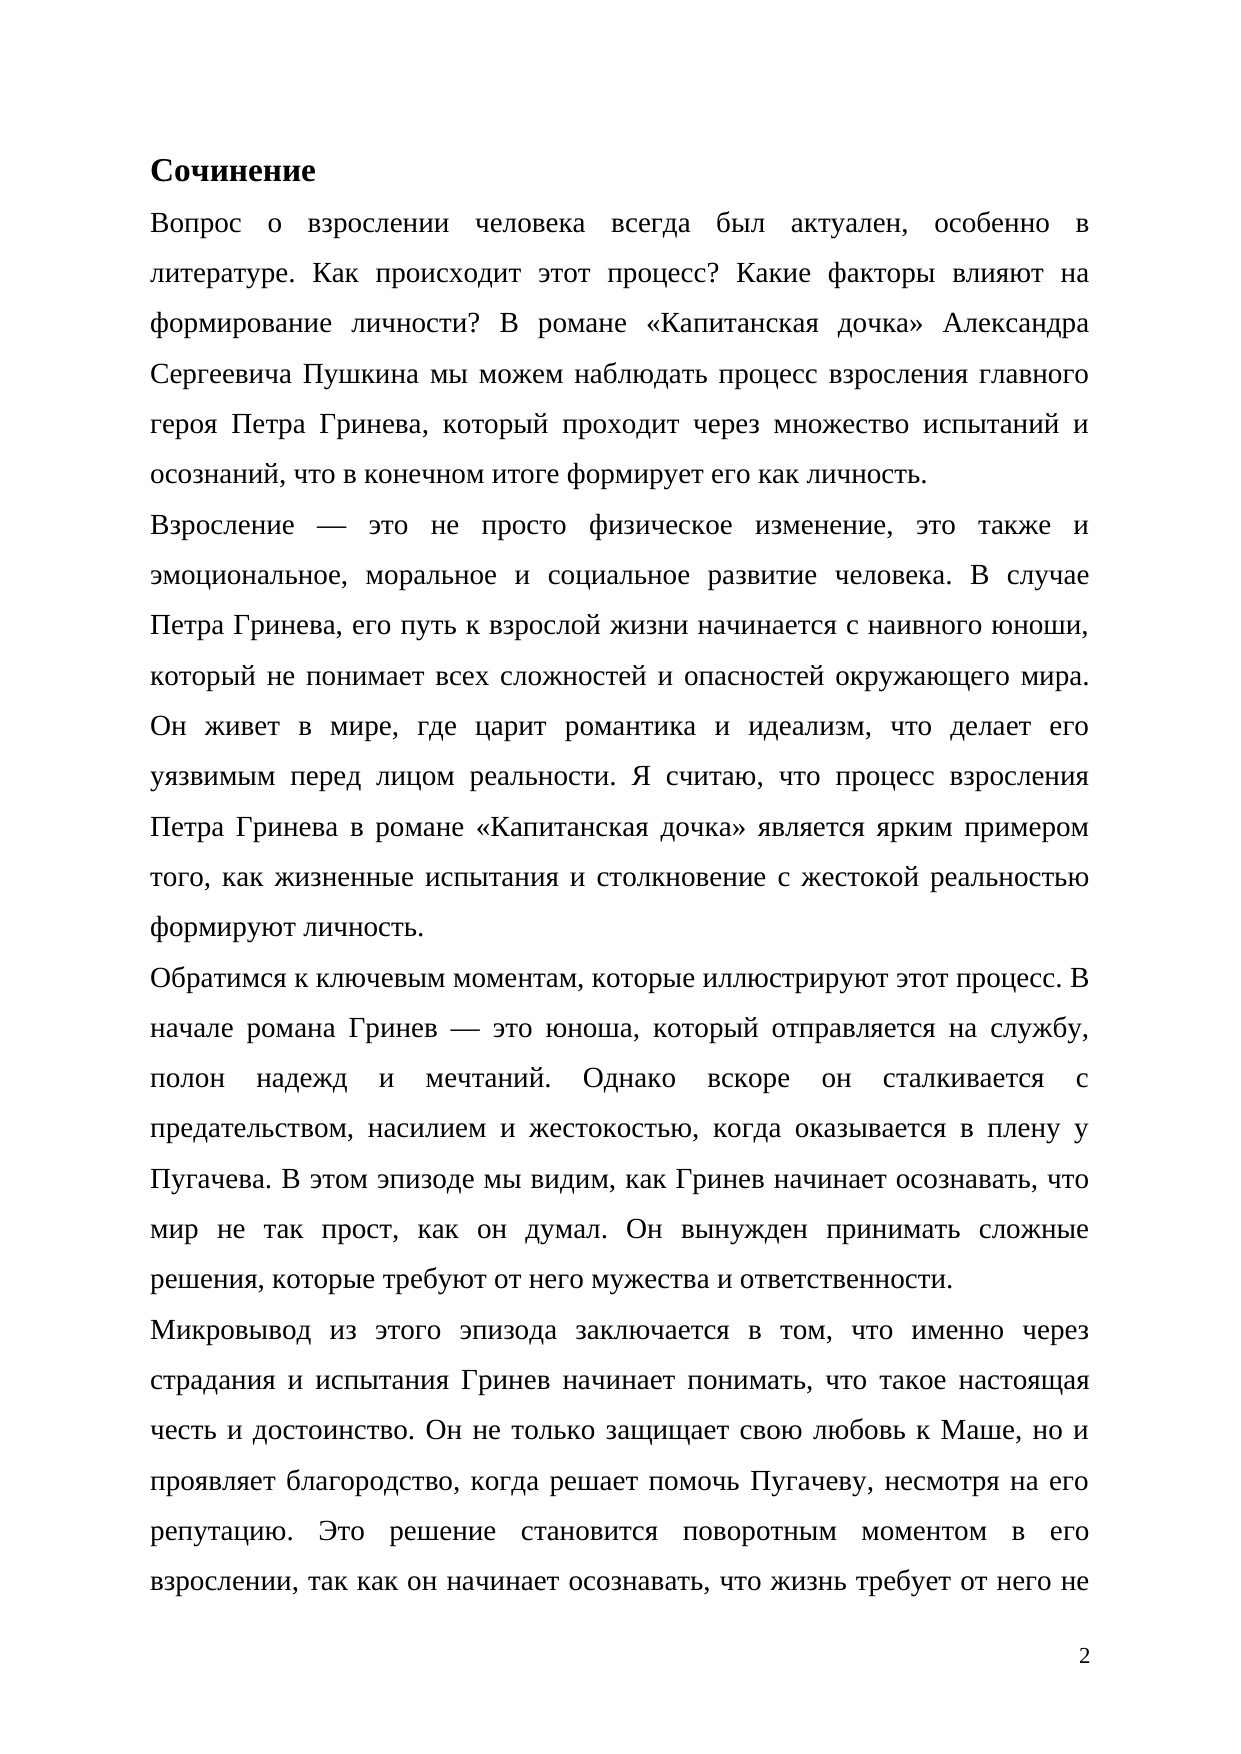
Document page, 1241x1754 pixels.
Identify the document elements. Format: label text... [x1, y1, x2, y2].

subtitle Сочинение [150, 150, 1090, 188]
text Вопрос о взрослении человека всегда был актуален, особенно в литературе. Как происходит этот процесс? Какие факторы влияют на формирование личности? В романе «Капитанская дочка» Александра Сергеевича Пушкина мы можем наблюдать процесс взросления главного героя Петра Гринева, который проходит через множество испытаний и осознаний, что в конечном итоге формирует его как личность. [150, 205, 1090, 490]
text Обратимся к ключевым моментам, которые иллюстрируют этот процесс. В начале романа Гринев — это юноша, который отправляется на службу, полон надежд и мечтаний. Однако вскоре он сталкивается с предательством, насилием и жестокостью, когда оказывается в плену у Пугачева. В этом эпизоде мы видим, как Гринев начинает осознавать, что мир не так прост, как он думал. Он вынужден принимать сложные решения, которые требуют от него мужества и ответственности. [150, 960, 1090, 1295]
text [150, 1312, 1090, 1597]
text Взросление — это не просто физическое изменение, это также и эмоциональное, моральное и социальное развитие человека. В случае Петра Гринева, его путь к взрослой жизни начинается с наивного юноши, который не понимает всех сложностей и опасностей окружающего мира. Он живет в мире, где царит романтика и идеализм, что делает его уязвимым перед лицом реальности. Я считаю, что процесс взросления Петра Гринева в романе «Капитанская дочка» является ярким примером того, как жизненные испытания и столкновение с жестокой реальностью формируют личность. [150, 507, 1090, 943]
